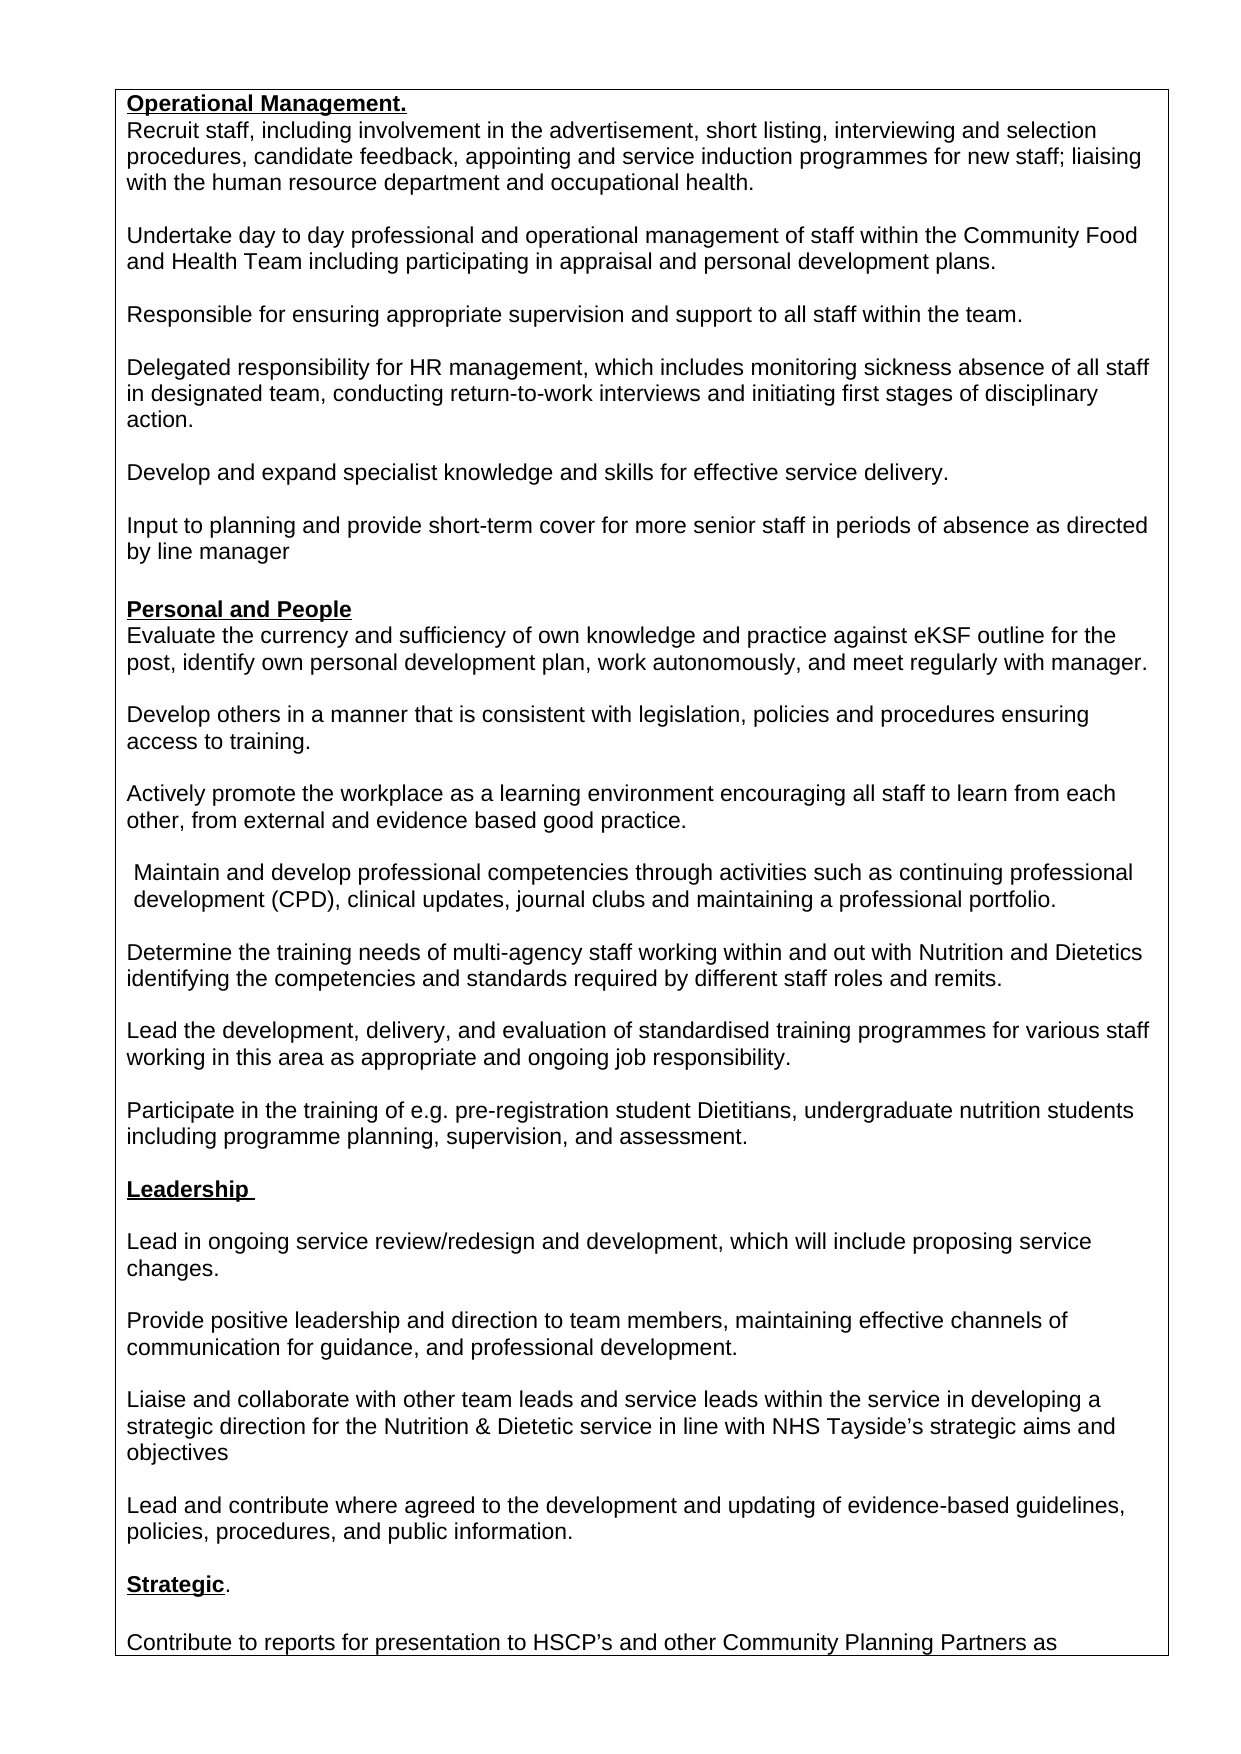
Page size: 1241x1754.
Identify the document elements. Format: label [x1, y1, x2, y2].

table_cell [116, 90, 1168, 1655]
